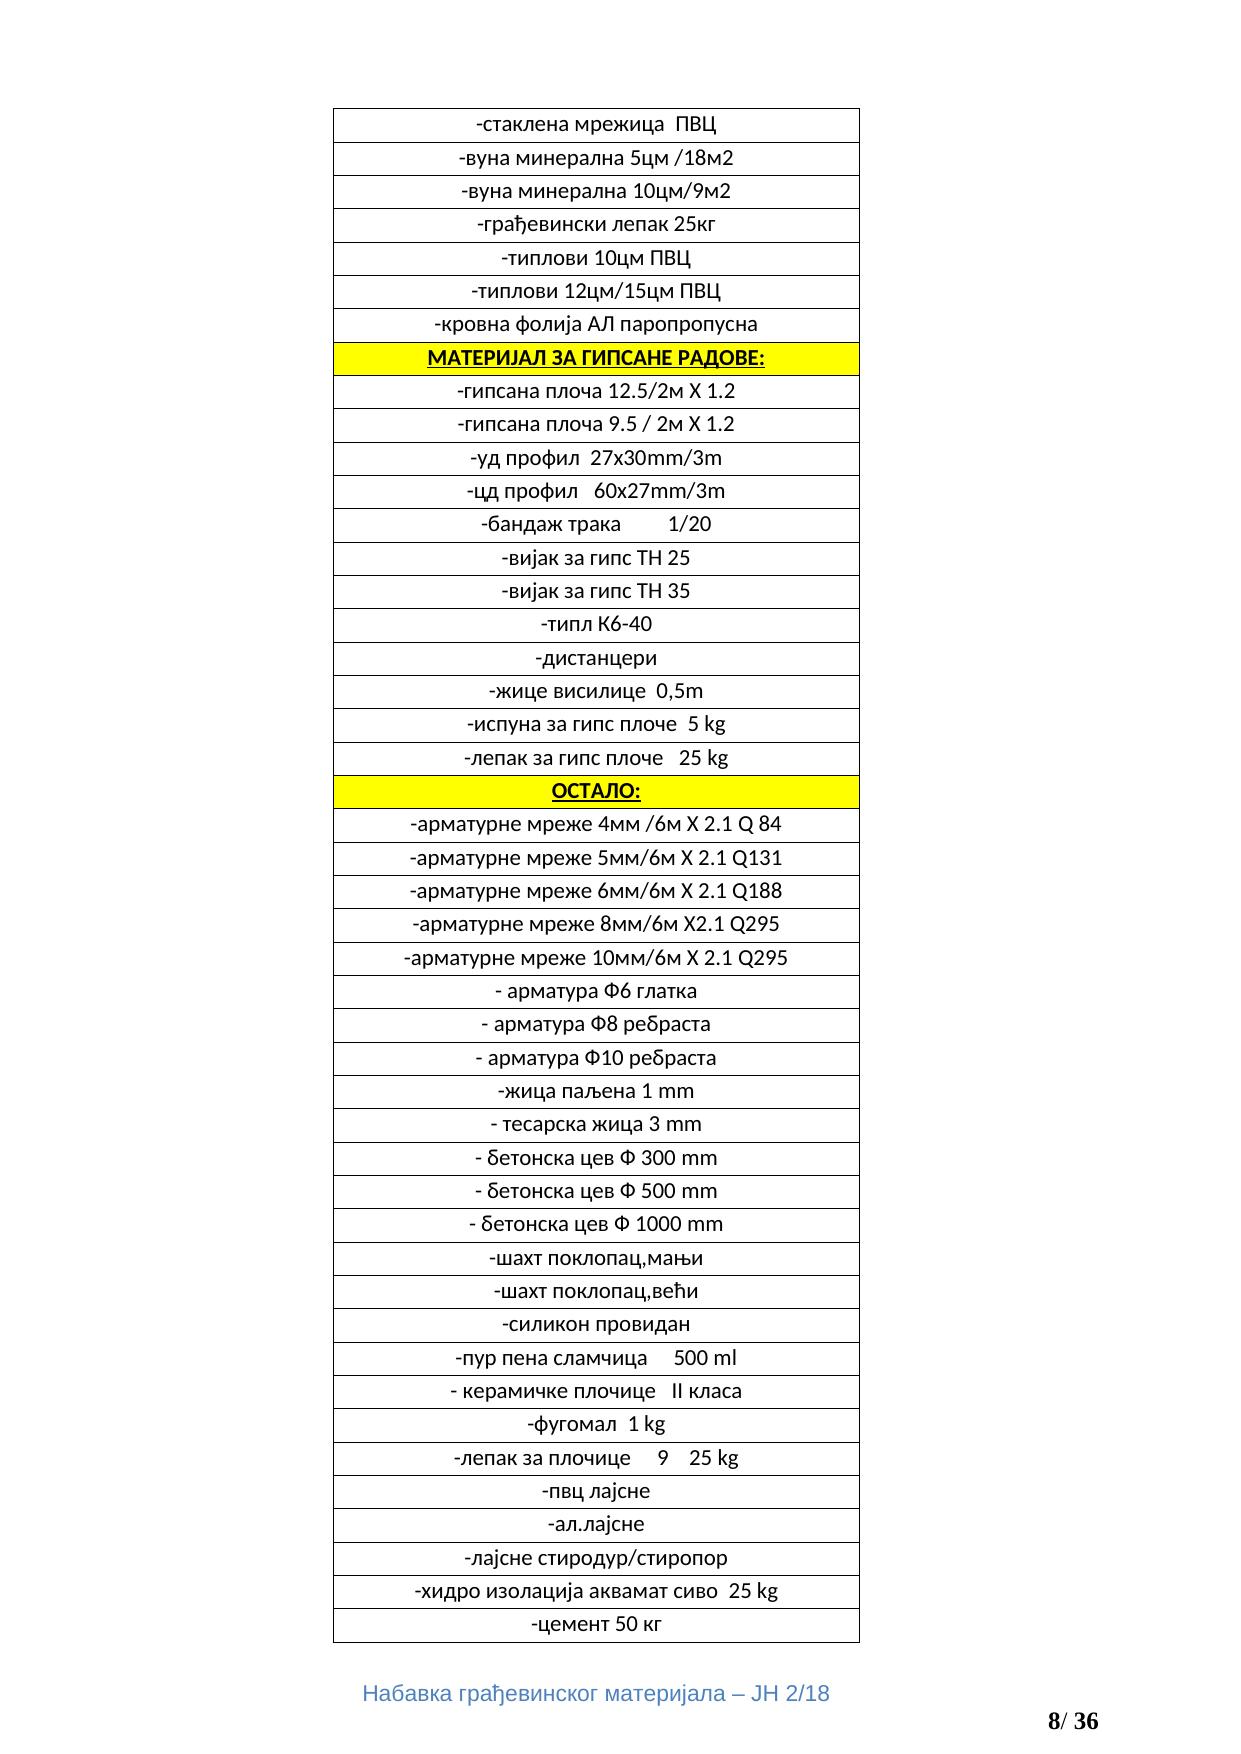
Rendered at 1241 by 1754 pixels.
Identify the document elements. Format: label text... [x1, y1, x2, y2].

table_cell -пур пена сламчица 500 ml [334, 1343, 859, 1375]
table_cell -aрматурне мреже 5мм/6м X 2.1 Q131 [334, 843, 859, 875]
table_cell -вуна минерална 10цм/9м2 [334, 176, 859, 208]
table_cell -фугомал 1 kg [334, 1409, 859, 1442]
table_cell -шахт поклопац,мањи [334, 1243, 859, 1275]
table_cell -испуна за гипс плоче 5 kg [334, 709, 859, 742]
table_cell -вијак за гипс ТН 25 [334, 543, 859, 575]
table_cell -типлови 12цм/15цм ПВЦ [334, 276, 859, 308]
table_cell -стаклена мрежица ПВЦ [334, 109, 859, 142]
table_cell -грађевински лепак 25кг [334, 209, 859, 242]
table_cell -дистанцери [334, 643, 859, 675]
table_cell -цд профил 60x27mm/3m [334, 476, 859, 508]
table_cell -типлови 10цм ПВЦ [334, 243, 859, 275]
table_cell -лепак за гипс плоче 25 kg [334, 743, 859, 775]
table_cell - арматура Ф10 ребраста [334, 1043, 859, 1075]
table_cell -силикон провидан [334, 1309, 859, 1342]
table_cell -вуна минерална 5цм /18м2 [334, 143, 859, 175]
table_cell -жице висилице 0,5m [334, 676, 859, 708]
table_cell - керамичке плочице II класа [334, 1376, 859, 1408]
table_cell -цемент 50 кг [334, 1609, 859, 1642]
table_cell -арматурне мреже 4мм /6м X 2.1 Q 84 [334, 809, 859, 842]
table_cell -арматурне мреже 6мм/6м X 2.1 Q188 [334, 876, 859, 908]
table_cell -шахт поклопац,већи [334, 1276, 859, 1308]
table_cell -типл К6-40 [334, 609, 859, 642]
table_cell - бетонска цев Ф 300 mm [334, 1143, 859, 1175]
table_cell -aрматурне мреже 10мм/6м X 2.1 Q295 [334, 943, 859, 975]
table_cell -лепак за плочице 9 25 kg [334, 1443, 859, 1475]
table_cell МАТЕРИЈАЛ ЗА ГИПСАНЕ РАДОВЕ: [334, 343, 859, 375]
table_cell - тесарска жица 3 mm [334, 1109, 859, 1142]
table_cell - бетонска цев Ф 500 mm [334, 1176, 859, 1208]
table_cell -жица паљена 1 mm [334, 1076, 859, 1108]
table_cell - арматура Ф6 глатка [334, 976, 859, 1008]
table_cell -пвц лајсне [334, 1476, 859, 1508]
table_cell -лајсне стиродур/стиропор [334, 1543, 859, 1575]
table_cell -кровна фолија AЛ паропропусна [334, 309, 859, 342]
table_cell -уд профил 27x30mm/3m [334, 443, 859, 475]
table_cell -гипсана плоча 9.5 / 2м X 1.2 [334, 409, 859, 442]
table_cell - арматура Ф8 ребраста [334, 1009, 859, 1042]
table_cell -хидро изолација аквамат сиво 25 kg [334, 1576, 859, 1608]
table_cell OСТАЛО: [334, 776, 859, 808]
table_cell -бандаж трака 1/20 [334, 509, 859, 542]
table_cell -арматурне мреже 8мм/6м X2.1 Q295 [334, 909, 859, 942]
table_cell -гипсана плоча 12.5/2м X 1.2 [334, 376, 859, 408]
table_cell - бетонска цев Ф 1000 mm [334, 1209, 859, 1242]
table_cell -ал.лајсне [334, 1509, 859, 1542]
table_cell -вијак за гипс ТН 35 [334, 576, 859, 608]
